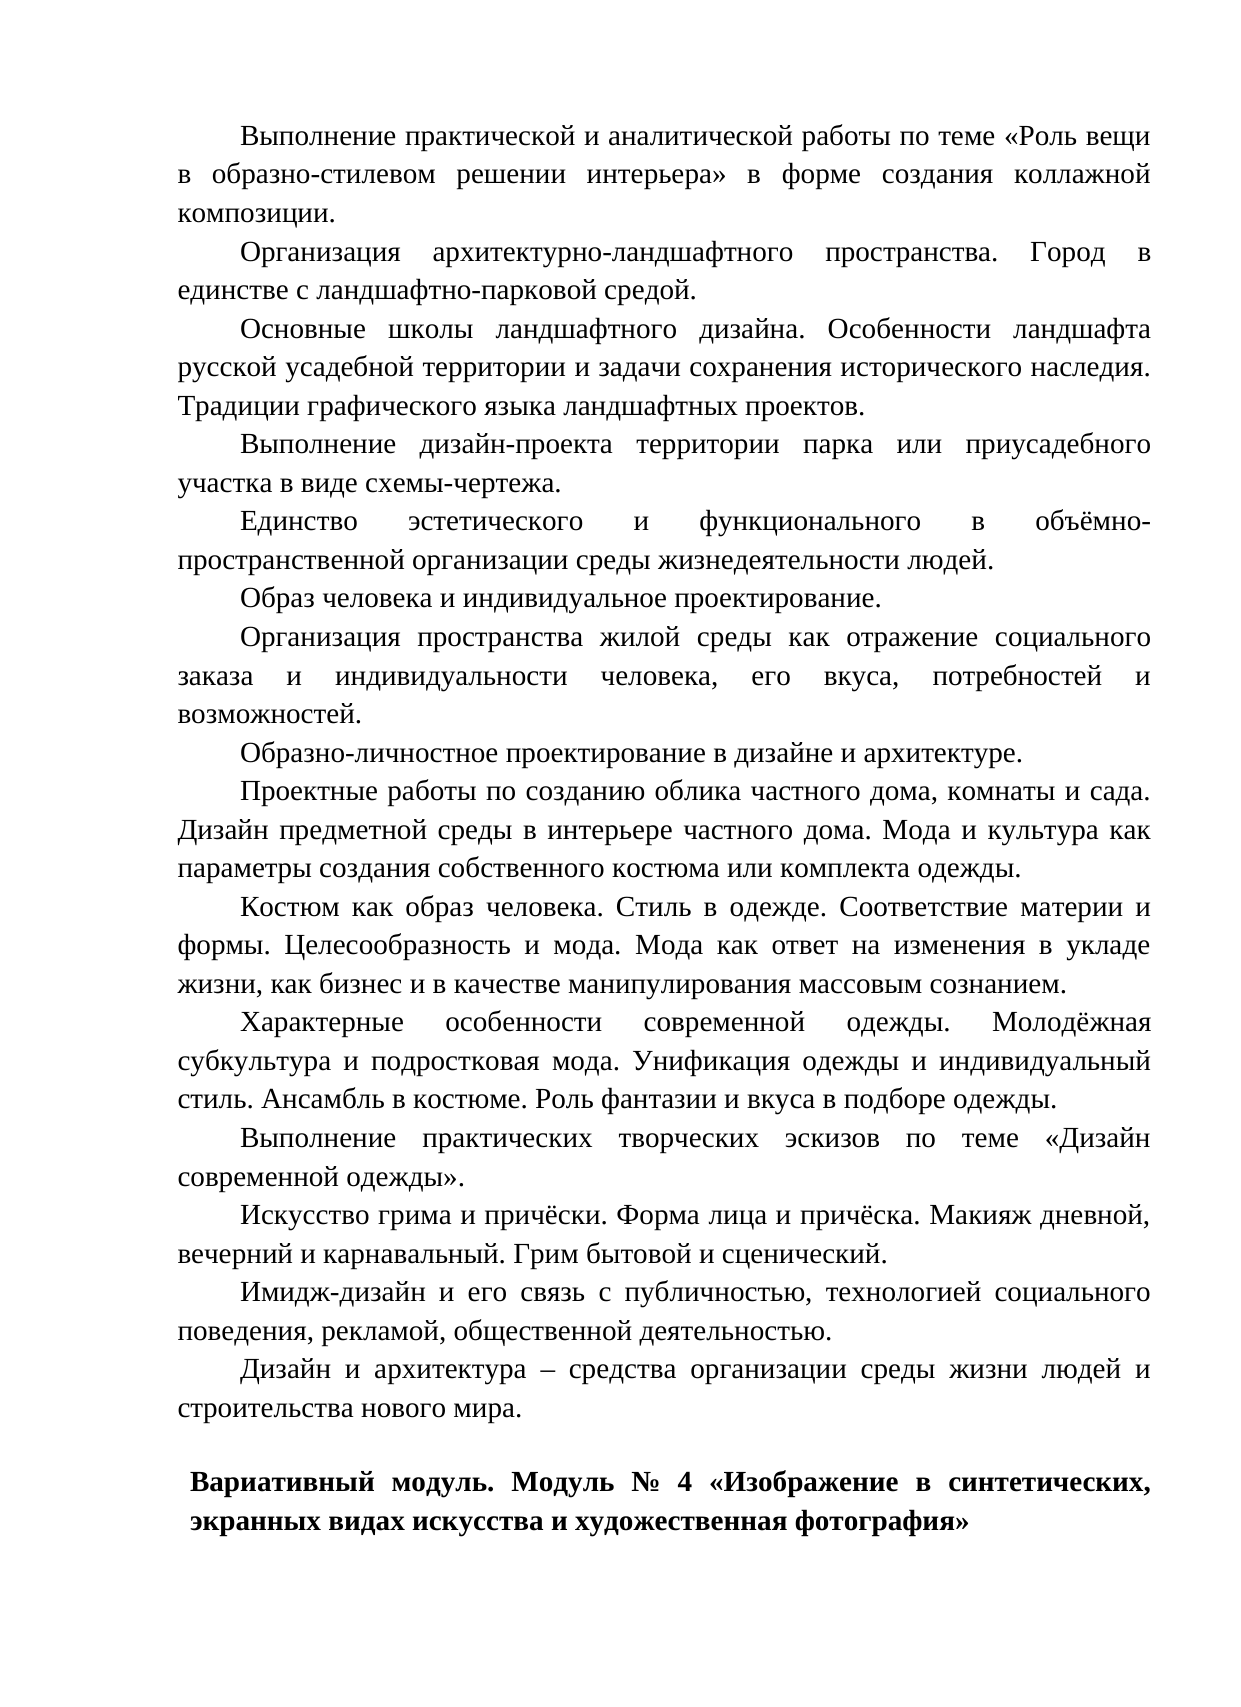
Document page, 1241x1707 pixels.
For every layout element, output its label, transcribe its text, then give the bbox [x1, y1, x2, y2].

text Выполнение практической и аналитической работы по теме «Роль вещи в образно-стилевом решении интерьера» в форме создания коллажной композиции. [177, 118, 1152, 229]
text Характерные особенности современной одежды. Молодёжная субкультура и подростковая мода. Унификация одежды и индивидуальный стиль. Ансамбль в костюме. Роль фантазии и вкуса в подборе одежды. [177, 1004, 1152, 1115]
text Единство эстетического и функционального в объёмно-пространственной организации среды жизнедеятельности людей. [177, 503, 1152, 576]
text Вариативный модуль. Модуль № 4 «Изображение в синтетических, экранных видах искусства и художественная фотография» [190, 1464, 1152, 1537]
text Основные школы ландшафтного дизайна. Особенности ландшафта русской усадебной территории и задачи сохранения исторического наследия. Традиции графического языка ландшафтных проектов. [177, 311, 1152, 421]
text Образ человека и индивидуальное проектирование. [177, 581, 1152, 614]
text Выполнение дизайн-проекта территории парка или приусадебного участка в виде схемы-чертежа. [177, 426, 1152, 498]
text Имидж-дизайн и его связь с публичностью, технологией социального поведения, рекламой, общественной деятельностью. [177, 1274, 1152, 1346]
text Выполнение практических творческих эскизов по теме «Дизайн современной одежды». [177, 1120, 1152, 1192]
text Костюм как образ человека. Стиль в одежде. Соответствие материи и формы. Целесообразность и мода. Мода как ответ на изменения в укладе жизни, как бизнес и в качестве манипулирования массовым сознанием. [177, 889, 1152, 999]
text Организация пространства жилой среды как отражение социального заказа и индивидуальности человека, его вкуса, потребностей и возможностей. [177, 619, 1152, 730]
text Дизайн и архитектура – средства организации среды жизни людей и строительства нового мира. [177, 1351, 1152, 1423]
text Проектные работы по созданию облика частного дома, комнаты и сада. Дизайн предметной среды в интерьере частного дома. Мода и культура как параметры создания собственного костюма или комплекта одежды. [177, 773, 1152, 884]
text Организация архитектурно-ландшафтного пространства. Город в единстве с ландшафтно-парковой средой. [177, 234, 1152, 306]
text Искусство грима и причёски. Форма лица и причёска. Макияж дневной, вечерний и карнавальный. Грим бытовой и сценический. [177, 1197, 1152, 1269]
text Образно-личностное проектирование в дизайне и архитектуре. [177, 735, 1152, 768]
